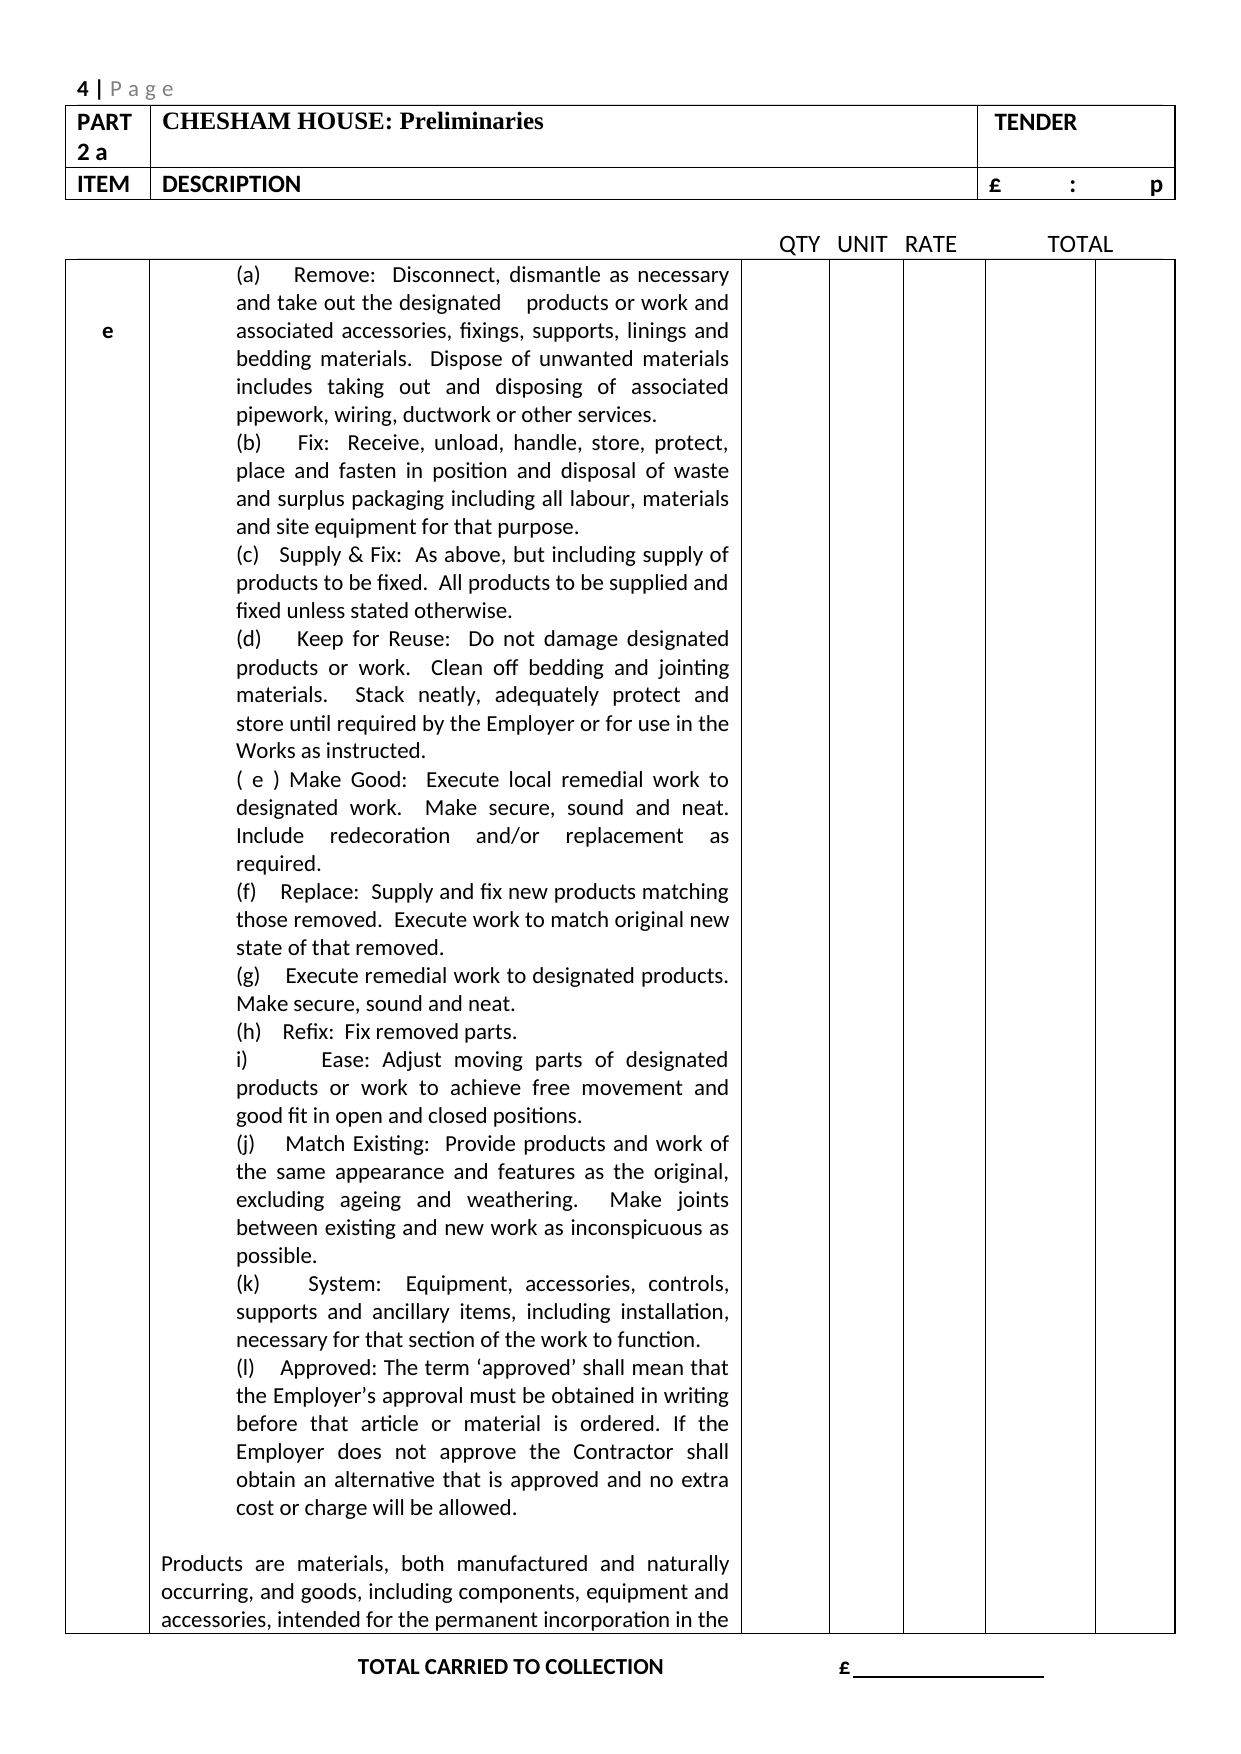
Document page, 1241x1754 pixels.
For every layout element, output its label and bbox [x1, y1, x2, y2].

table_header [1096, 260, 1174, 1633]
table_header [830, 260, 903, 1633]
table_header [150, 260, 741, 1633]
table_header [66, 260, 149, 1633]
table_header [986, 260, 1095, 1633]
table_header [904, 260, 985, 1633]
table_header [742, 260, 829, 1633]
